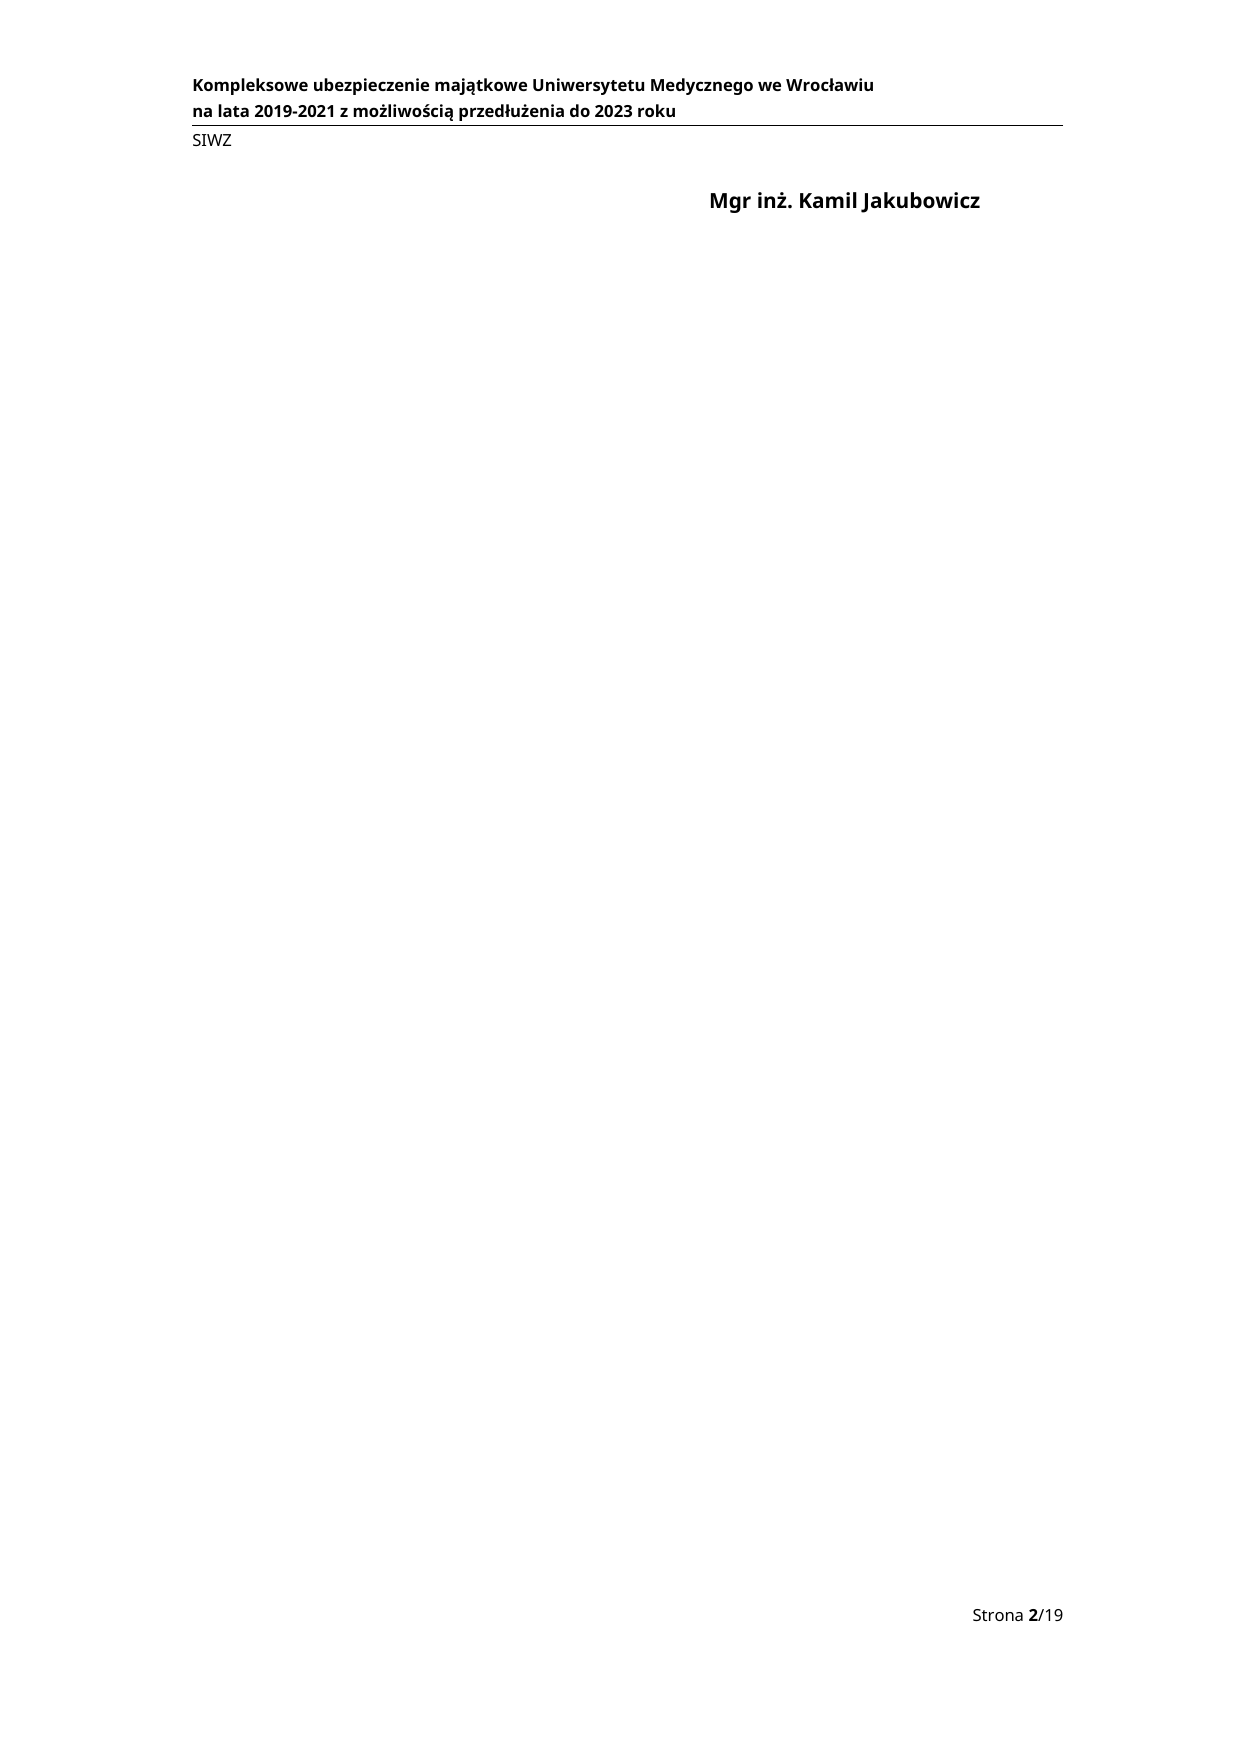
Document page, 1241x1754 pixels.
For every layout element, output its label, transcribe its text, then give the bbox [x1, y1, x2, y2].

text Mgr inż. Kamil Jakubowicz [635, 186, 1075, 214]
